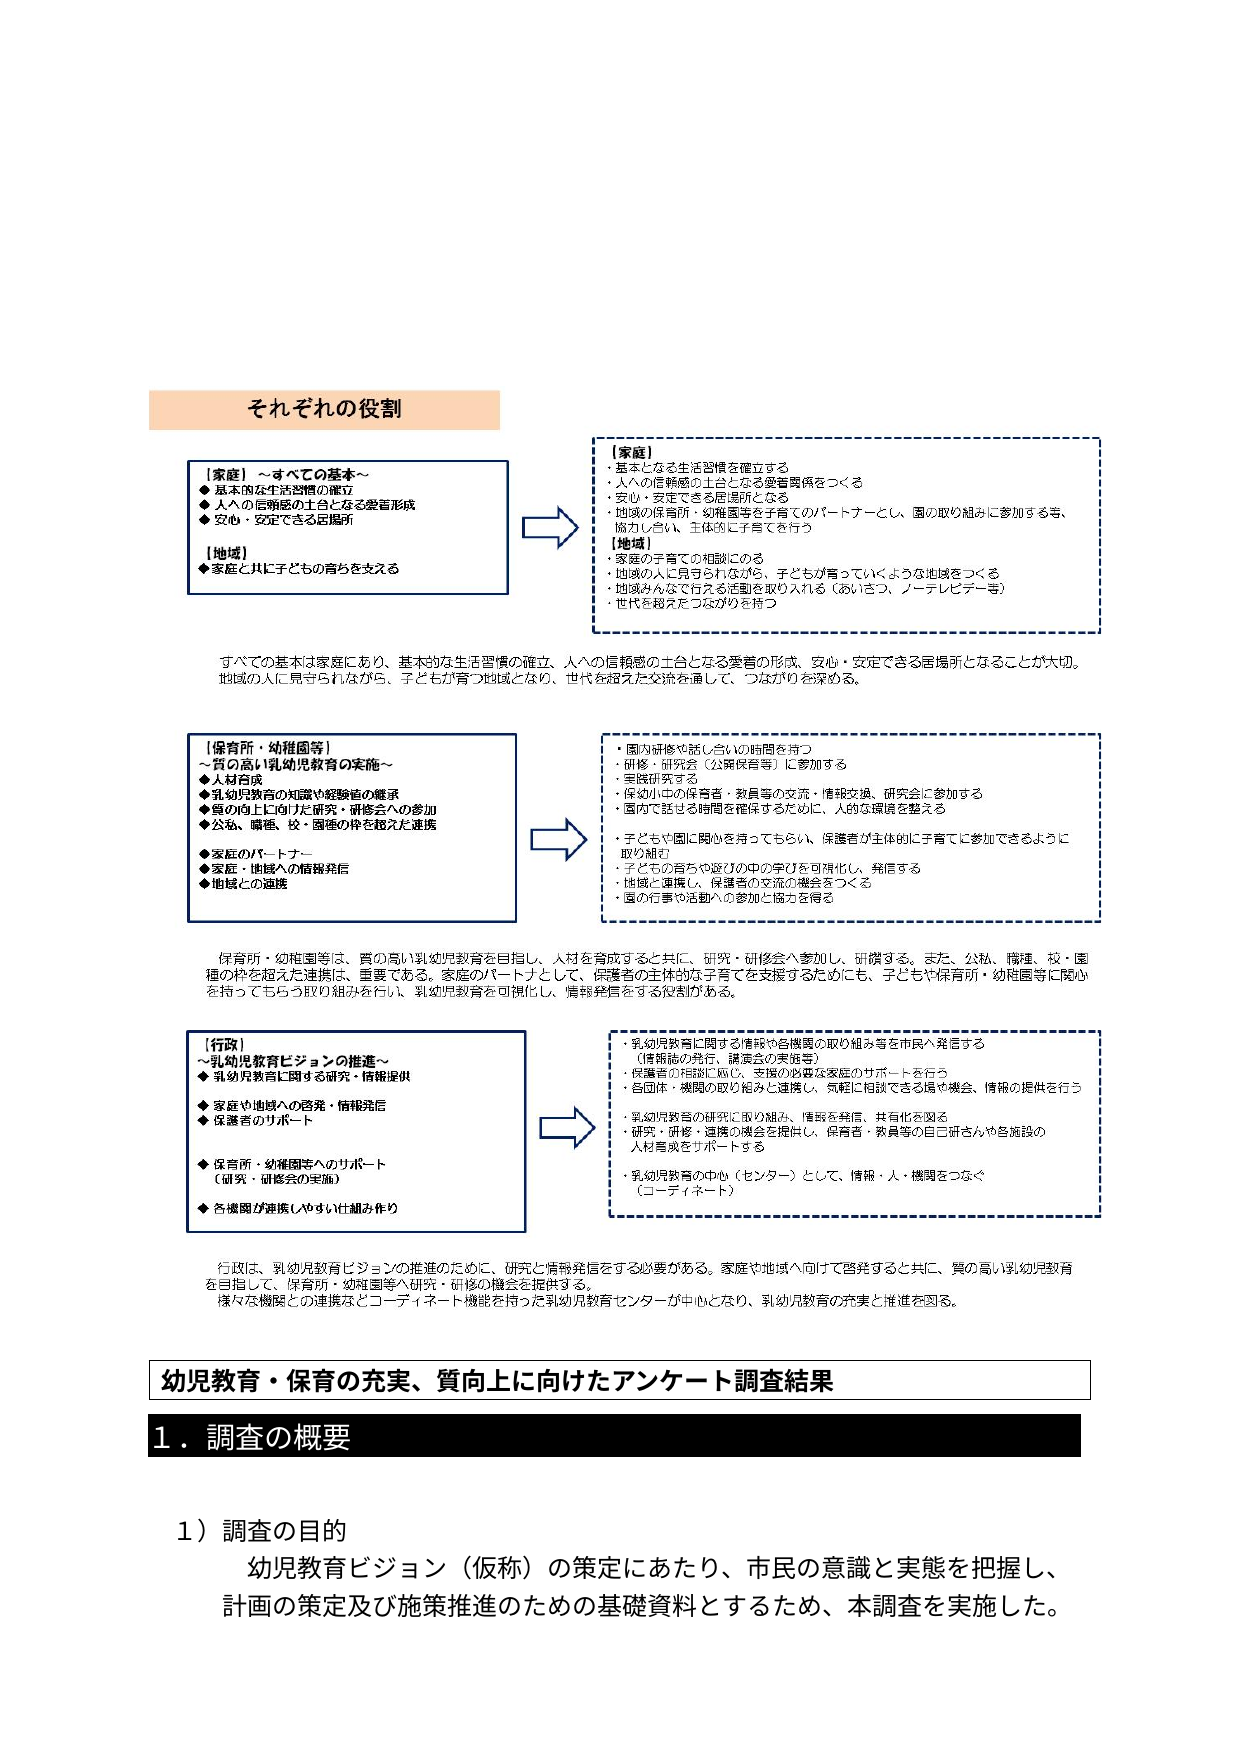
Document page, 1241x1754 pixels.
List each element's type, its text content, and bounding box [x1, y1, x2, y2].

text １）調査の目的 [148, 1511, 1092, 1548]
text 幼児教育ビジョン（仮称）の策定にあたり、市民の意識と実態を把握し、計画の策定及び施策推進のための基礎資料とするため、本調査を実施した。 [148, 1548, 1092, 1623]
picture [148, 386, 1102, 1015]
text １．調査の概要 [148, 1398, 1092, 1473]
picture [186, 1030, 1102, 1324]
